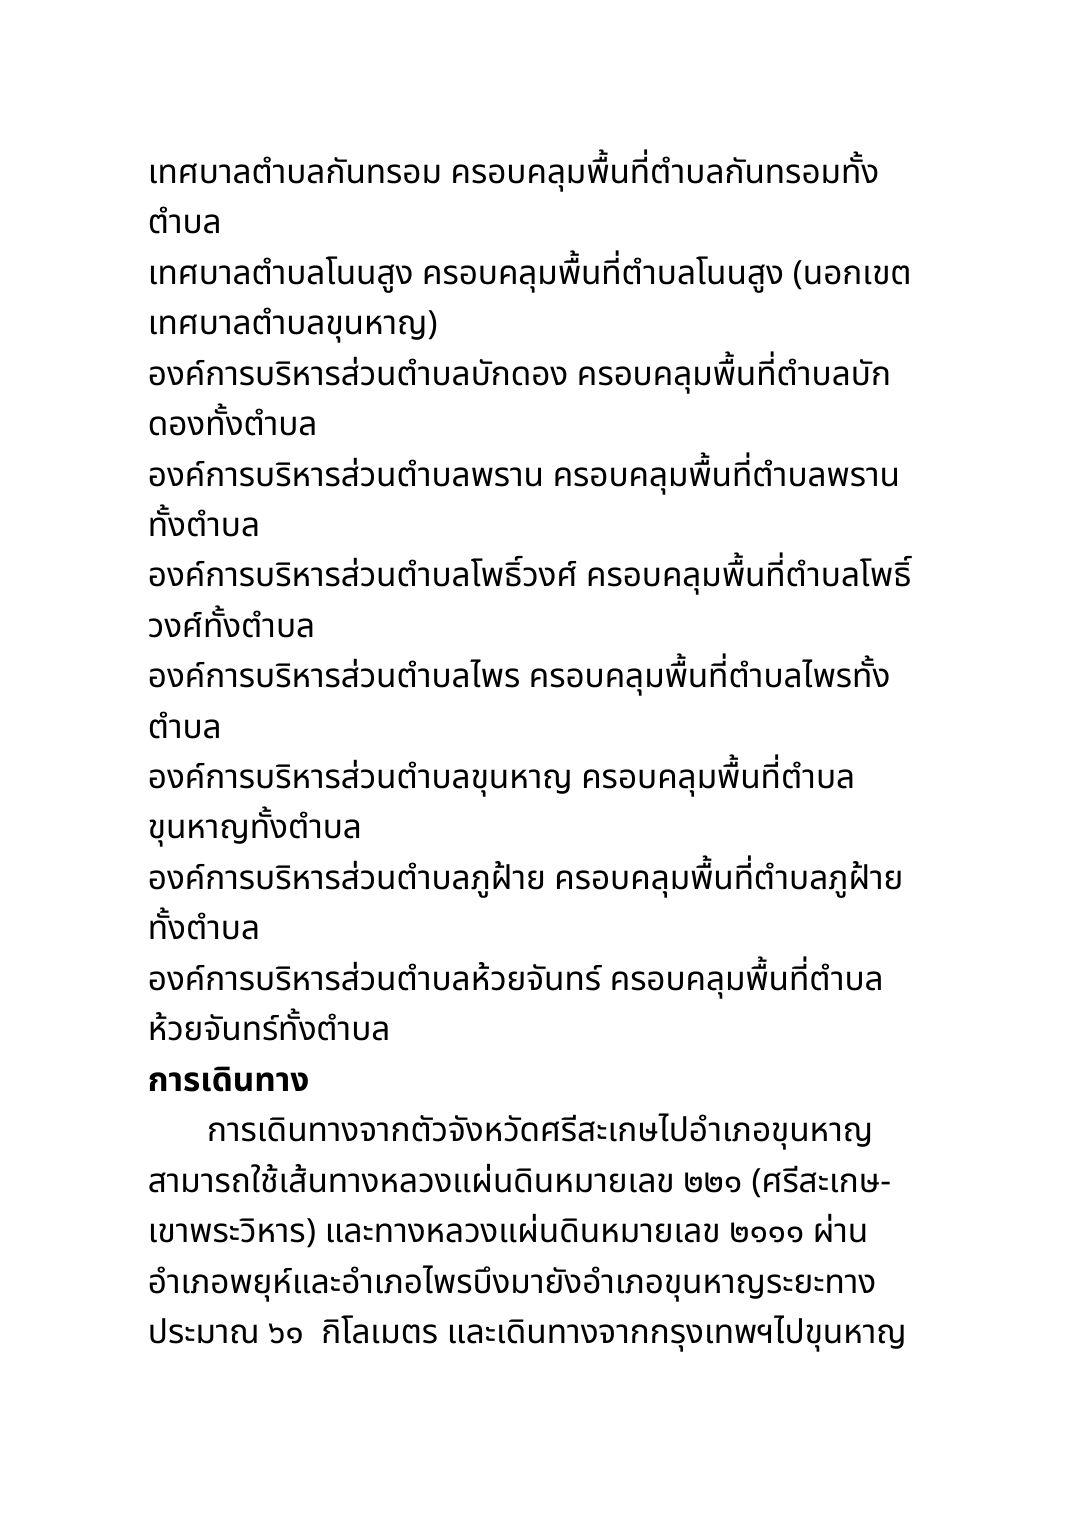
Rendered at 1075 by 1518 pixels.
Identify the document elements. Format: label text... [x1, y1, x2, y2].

text องค์การบริหารส่วนตำบลโพธิ์วงศ์ ครอบคลุมพื้นที่ตำบลโพธิ์วงศ์ทั้งตำบล [148, 551, 927, 652]
text องค์การบริหารส่วนตำบลห้วยจันทร์ ครอบคลุมพื้นที่ตำบลห้วยจันทร์ทั้งตำบล [148, 955, 927, 1056]
text การเดินทาง [148, 1056, 927, 1106]
text องค์การบริหารส่วนตำบลขุนหาญ ครอบคลุมพื้นที่ตำบลขุนหาญทั้งตำบล [148, 753, 927, 854]
text องค์การบริหารส่วนตำบลภูฝ้าย ครอบคลุมพื้นที่ตำบลภูฝ้ายทั้งตำบล [148, 854, 927, 955]
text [148, 1106, 927, 1358]
text องค์การบริหารส่วนตำบลพราน ครอบคลุมพื้นที่ตำบลพรานทั้งตำบล [148, 451, 927, 551]
text เทศบาลตำบลโนนสูง ครอบคลุมพื้นที่ตำบลโนนสูง (นอกเขตเทศบาลตำบลขุนหาญ) [148, 248, 927, 350]
text เทศบาลตำบลกันทรอม ครอบคลุมพื้นที่ตำบลกันทรอมทั้งตำบล [148, 148, 927, 248]
text องค์การบริหารส่วนตำบลไพร ครอบคลุมพื้นที่ตำบลไพรทั้งตำบล [148, 652, 927, 753]
text องค์การบริหารส่วนตำบลบักดอง ครอบคลุมพื้นที่ตำบลบักดองทั้งตำบล [148, 350, 927, 451]
